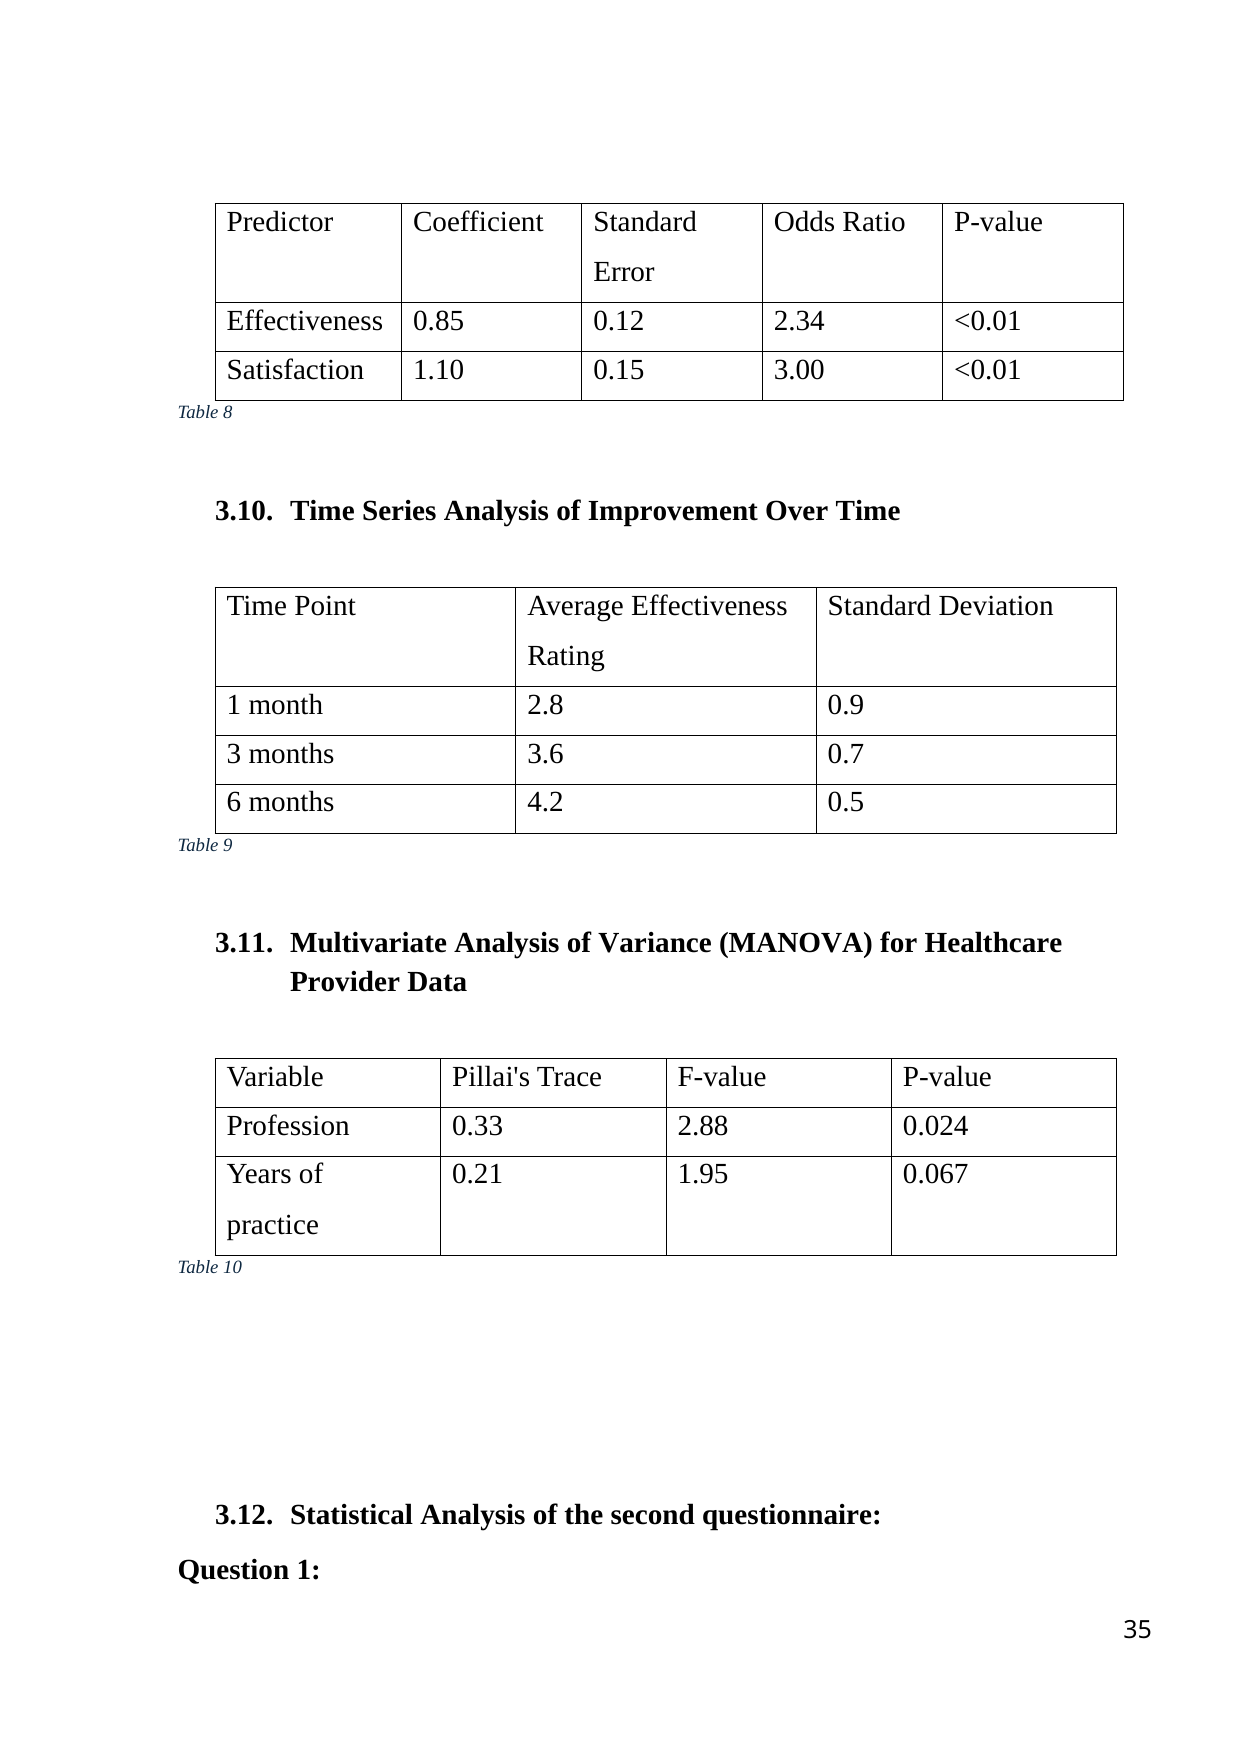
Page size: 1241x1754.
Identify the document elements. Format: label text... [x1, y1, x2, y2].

table_header Average Effectiveness Rating [516, 588, 816, 686]
table_cell 0.024 [892, 1108, 1116, 1156]
table_cell Effectiveness [216, 303, 401, 351]
table_header Standard Deviation [817, 588, 1116, 686]
table_cell 0.85 [402, 303, 581, 351]
table_cell 0.12 [582, 303, 762, 351]
table_header Coefficient [402, 204, 581, 302]
table_cell 3.6 [516, 736, 816, 783]
list Time Series Analysis of Improvement Over Time [215, 493, 1152, 526]
table_header P-value [943, 204, 1123, 302]
table_header P-value [892, 1059, 1116, 1107]
table_cell 6 months [216, 785, 515, 832]
text Table 9 [177, 833, 1152, 855]
table_cell 1 month [216, 687, 515, 735]
table_header Odds Ratio [763, 204, 942, 302]
table_header Predictor [216, 204, 401, 302]
table_cell 1.95 [667, 1157, 891, 1255]
table_cell <0.01 [943, 352, 1123, 400]
table_cell Years of practice [216, 1157, 440, 1255]
text Question 1: [177, 1552, 1152, 1586]
table_header Pillai's Trace [441, 1059, 666, 1107]
table_cell <0.01 [943, 303, 1123, 351]
table_header F-value [667, 1059, 891, 1107]
table_header Time Point [216, 588, 515, 686]
table_cell 4.2 [516, 785, 816, 832]
table_cell 0.21 [441, 1157, 666, 1255]
table_cell 1.10 [402, 352, 581, 400]
table_cell 0.067 [892, 1157, 1116, 1255]
table_cell 2.34 [763, 303, 942, 351]
table_header Variable [216, 1059, 440, 1107]
table_cell 0.9 [817, 687, 1116, 735]
table_cell 2.8 [516, 687, 816, 735]
table_cell 0.33 [441, 1108, 666, 1156]
table_cell 2.88 [667, 1108, 891, 1156]
table_cell 0.5 [817, 785, 1116, 832]
table_cell 3 months [216, 736, 515, 783]
list Multivariate Analysis of Variance (MANOVA) for Healthcare Provider Data [215, 926, 1152, 998]
table_header Standard Error [582, 204, 762, 302]
text Table 8 [177, 401, 1152, 422]
table_cell 0.7 [817, 736, 1116, 783]
table_cell Profession [216, 1108, 440, 1156]
text Table 10 [177, 1256, 1152, 1277]
table_cell 3.00 [763, 352, 942, 400]
table_cell Satisfaction [216, 352, 401, 400]
table_cell 0.15 [582, 352, 762, 400]
list Statistical Analysis of the second questionnaire: [215, 1497, 1152, 1530]
